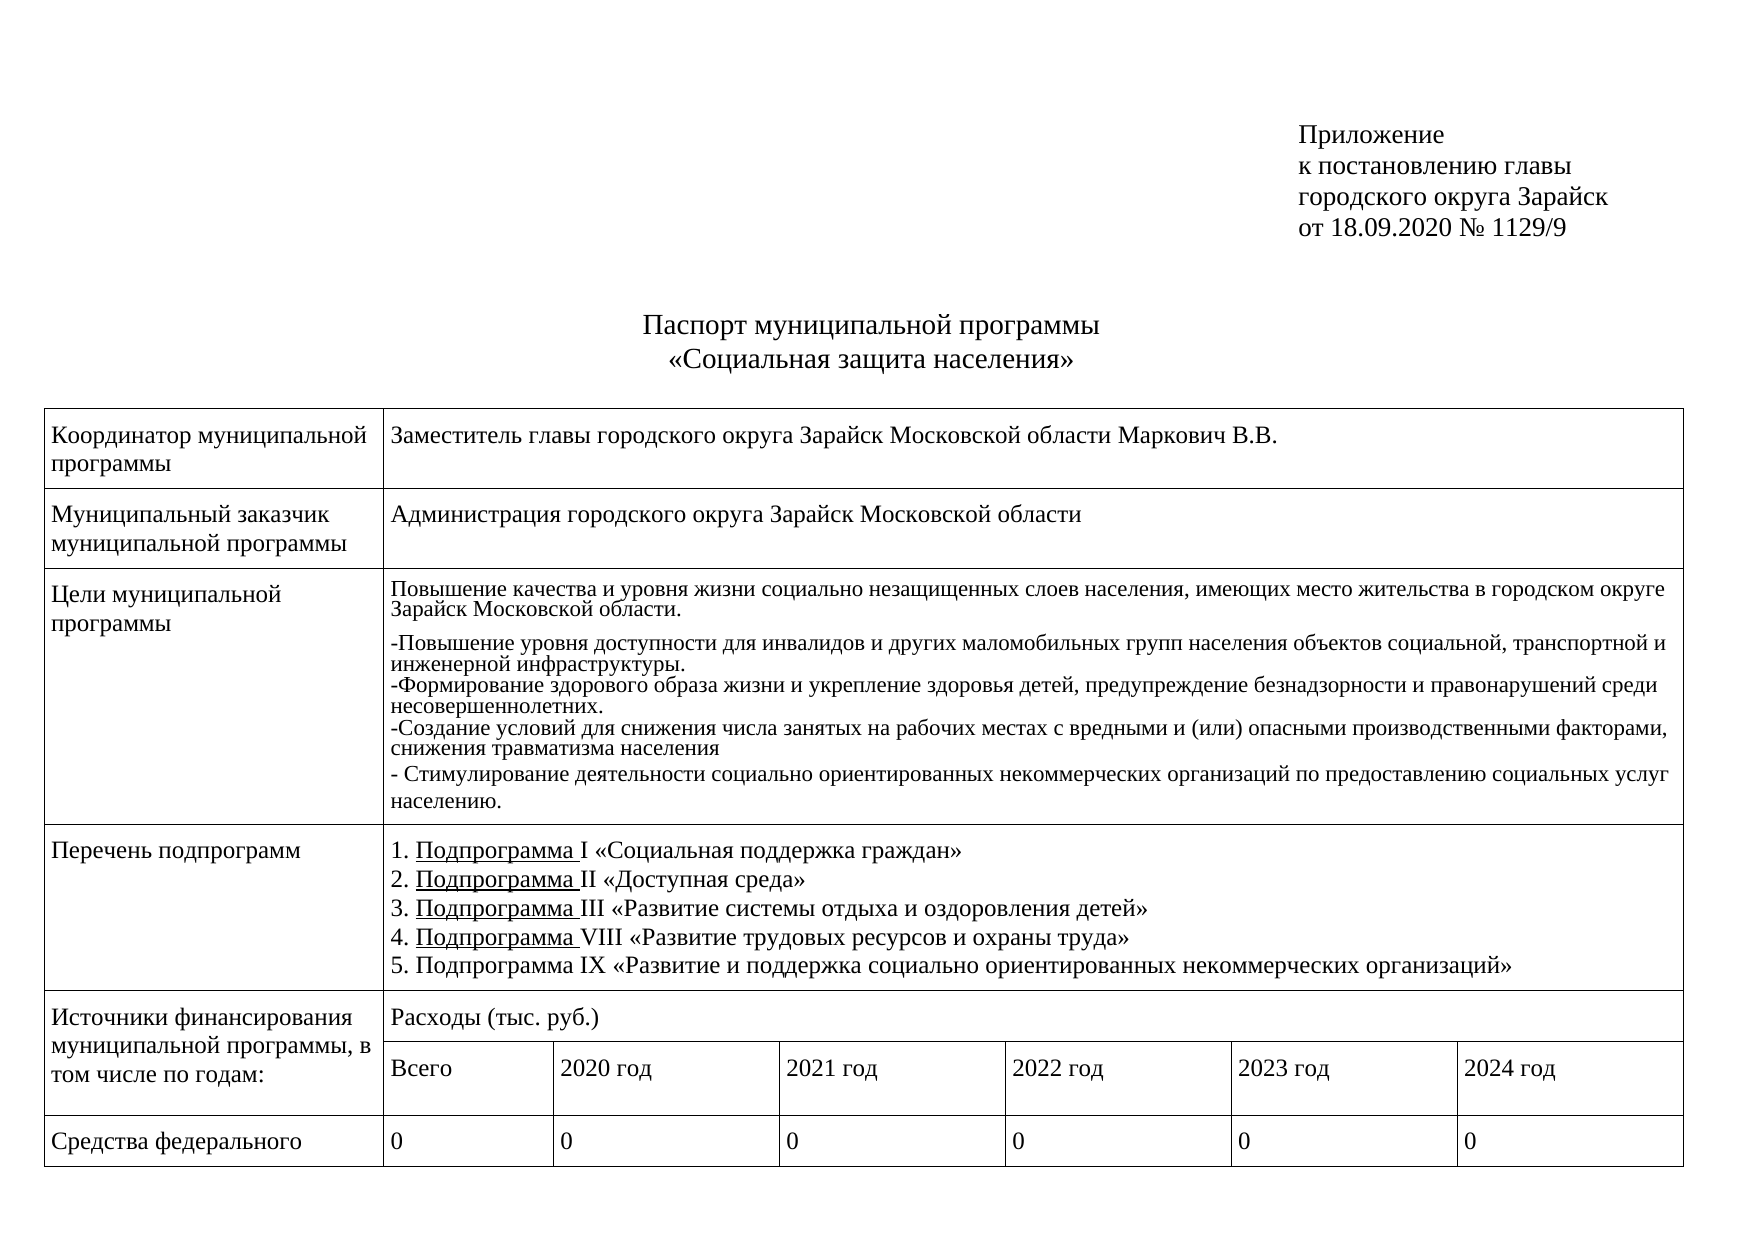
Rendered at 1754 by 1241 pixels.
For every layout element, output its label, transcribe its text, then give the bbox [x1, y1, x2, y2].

table_cell 2023 год [1232, 1042, 1457, 1115]
table_cell Цели муниципальной программы [45, 569, 383, 824]
table_cell 0 [384, 1116, 553, 1166]
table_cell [45, 1116, 383, 1166]
table_cell 0 [554, 1116, 779, 1166]
table_cell Расходы (тыс. руб.) [384, 991, 1683, 1041]
text Приложение [118, 118, 1624, 149]
table_cell Источники финансирования муниципальной программы, в том числе по годам: [45, 991, 383, 1115]
table_cell 0 [780, 1116, 1005, 1166]
text Паспорт муниципальной программы [118, 307, 1624, 341]
table_cell 0 [1006, 1116, 1231, 1166]
table_cell 2021 год [780, 1042, 1005, 1115]
text к постановлению главы [118, 149, 1624, 180]
table_cell 0 [1458, 1116, 1683, 1166]
table_cell 2024 год [1458, 1042, 1683, 1115]
table_cell 2020 год [554, 1042, 779, 1115]
table_cell Всего [384, 1042, 553, 1115]
table_cell 0 [1232, 1116, 1457, 1166]
table_cell Администрация городского округа Зарайск Московской области [384, 489, 1683, 568]
table_cell Перечень подпрограмм [45, 825, 383, 990]
table_cell 2022 год [1006, 1042, 1231, 1115]
text городского округа Зарайск [118, 180, 1624, 212]
table_header Заместитель главы городского округа Зарайск Московской области Маркович В.В. [384, 409, 1683, 488]
table_cell 1. Подпрограмма I «Социальная поддержка граждан» 2. Подпрограмма II «Доступная среда» 3. Подпрограмма III «Развитие системы отдыха и оздоровления детей» 4. Подпрограмма VIII «Развитие трудовых ресурсов и охраны труда» 5. Подпрограмма IX «Развитие и поддержка социально ориентированных некоммерческих организаций» [384, 825, 1683, 990]
table_cell Повышение качества и уровня жизни социально незащищенных слоев населения, имеющих место жительства в городском округе Зарайск Московской области. -Повышение уровня доступности для инвалидов и других маломобильных групп населения объектов социальной, транспортной и инженерной инфраструктуры. -Формирование здорового образа жизни и укрепление здоровья детей, предупреждение безнадзорности и правонарушений среди несовершеннолетних. -Создание условий для снижения числа занятых на рабочих местах с вредными и (или) опасными производственными факторами, снижения травматизма населения - Стимулирование деятельности социально ориентированных некоммерческих организаций по предоставлению социальных услуг населению. [384, 569, 1683, 824]
text «Социальная защита населения» [118, 341, 1624, 374]
table_cell Муниципальный заказчик муниципальной программы [45, 489, 383, 568]
table_header Координатор муниципальной программы [45, 409, 383, 488]
text от 18.09.2020 № 1129/9 [118, 212, 1624, 243]
